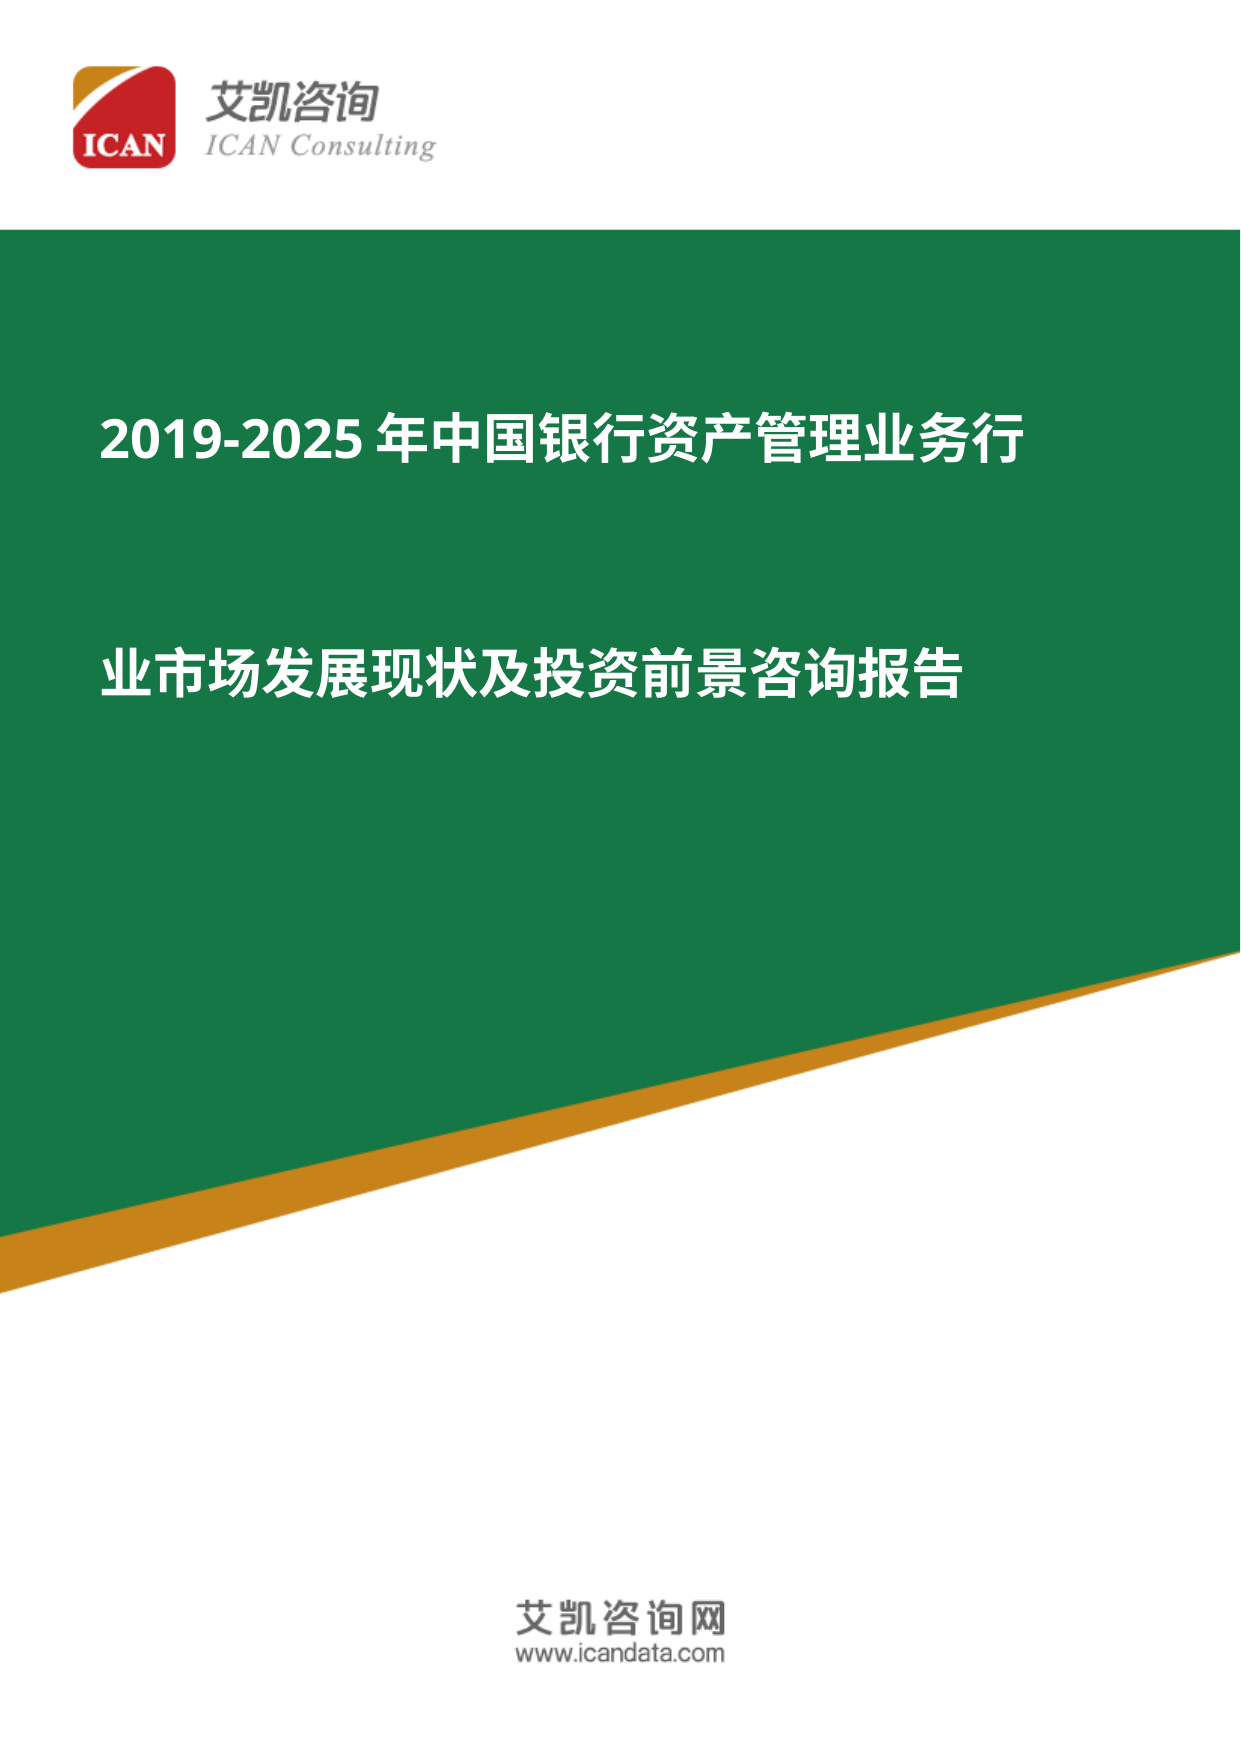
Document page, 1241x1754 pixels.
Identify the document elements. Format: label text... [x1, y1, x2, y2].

picture [0, 5, 1241, 1754]
subtitle 2019-2025年中国银行资产管理业务行业市场发展现状及投资前景咨询报告 [99, 386, 1053, 718]
